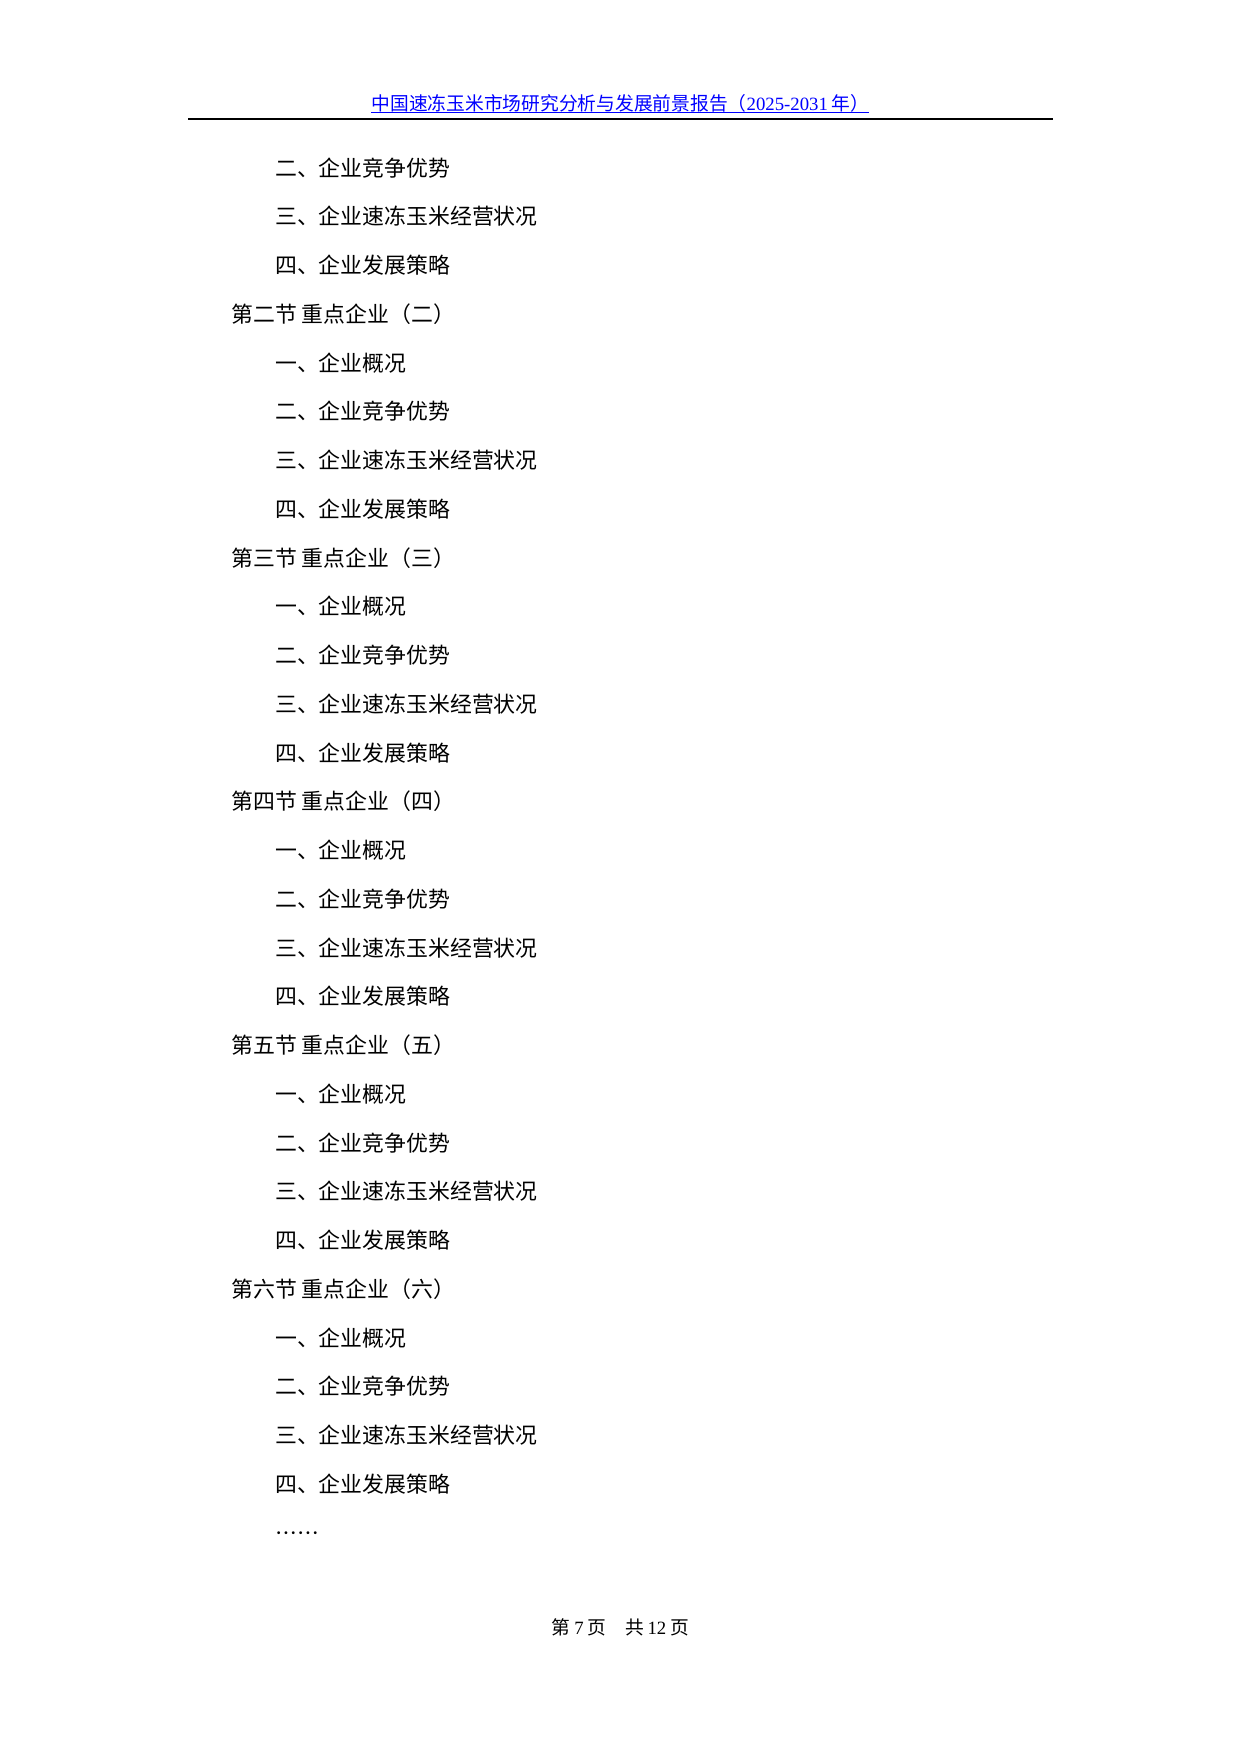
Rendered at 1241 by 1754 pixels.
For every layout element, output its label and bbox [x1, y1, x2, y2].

text [187, 150, 1053, 1548]
